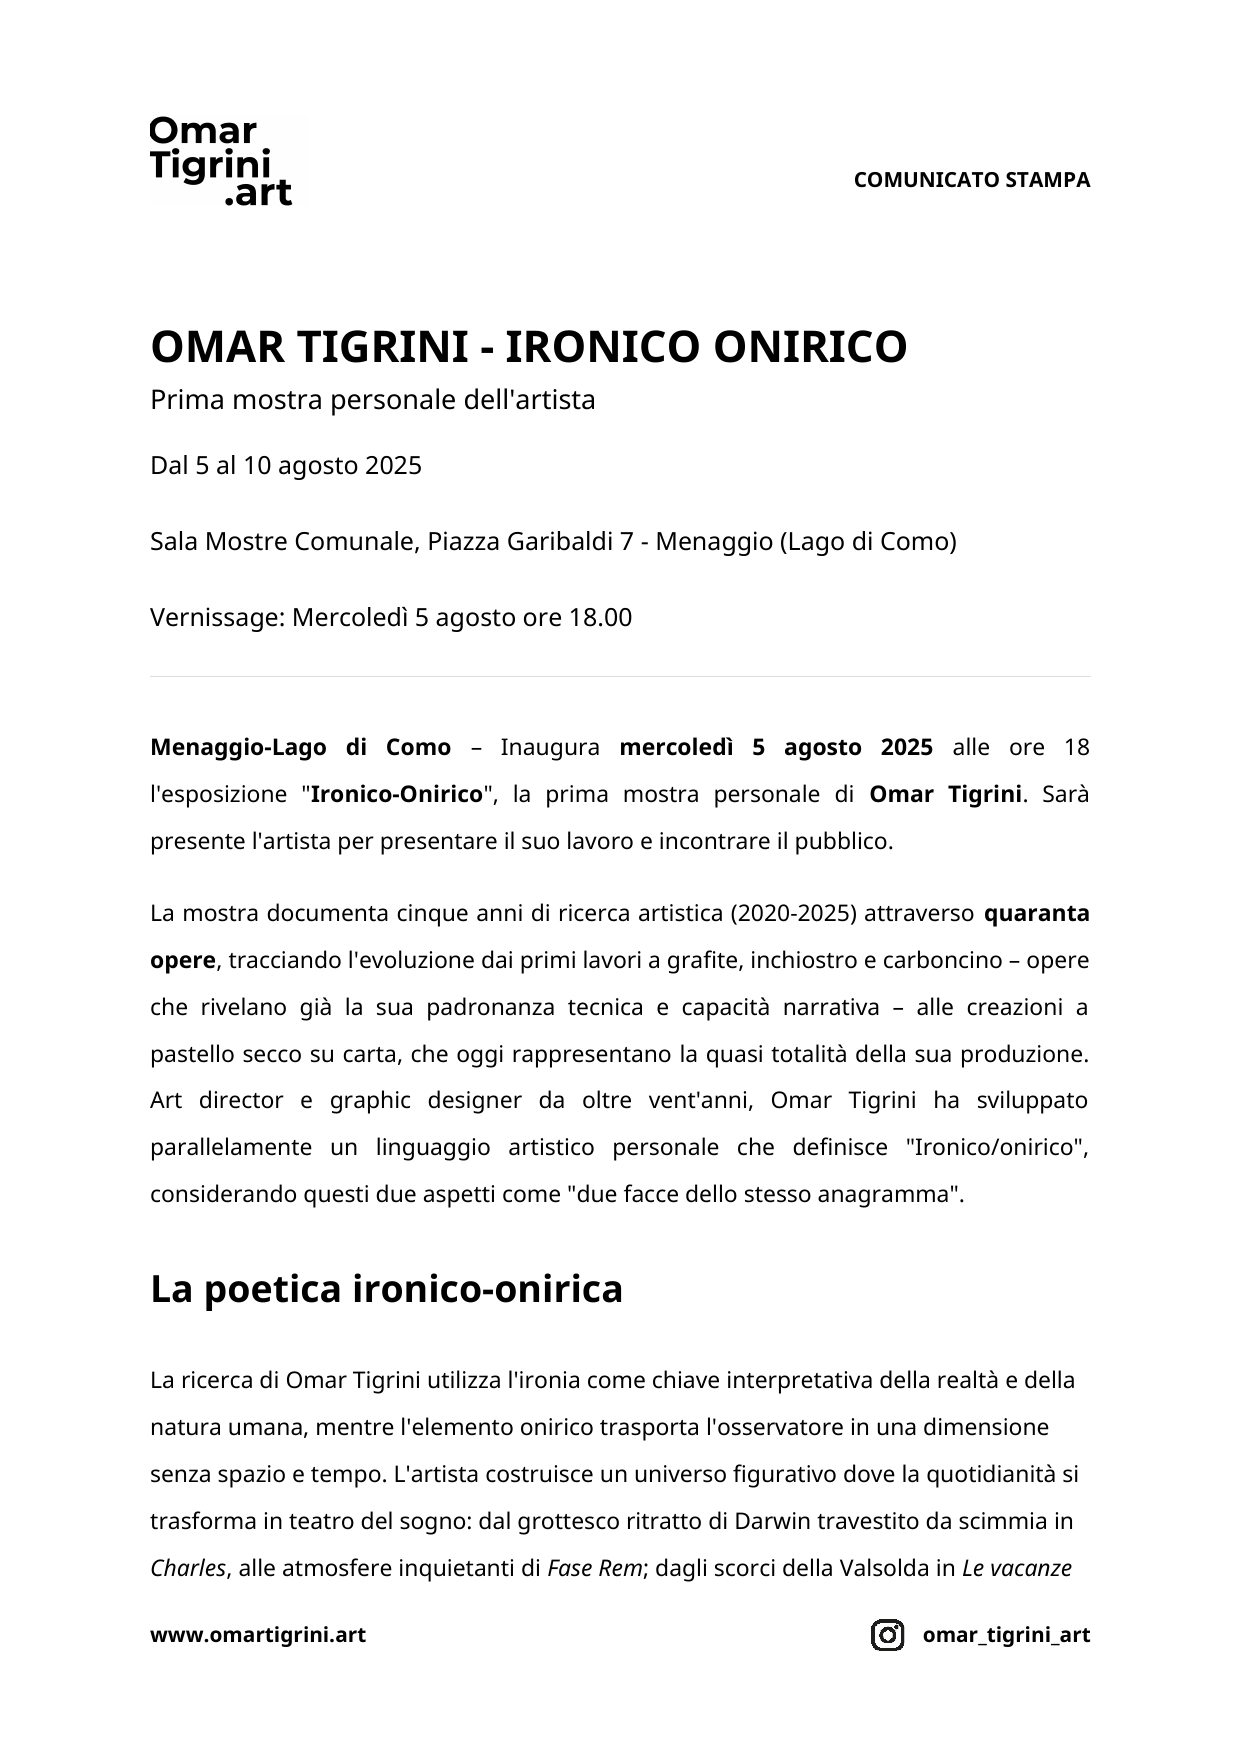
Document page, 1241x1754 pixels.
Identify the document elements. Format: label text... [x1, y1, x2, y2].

text Sala Mostre Comunale, Piazza Garibaldi 7 - Menaggio (Lago di Como) [150, 524, 1090, 558]
subtitle La poetica ironico-onirica [150, 1263, 1090, 1314]
subtitle OMAR TIGRINI - IRONICO ONIRICO Prima mostra personale dell'artista [150, 316, 1090, 417]
picture [871, 1619, 905, 1651]
text Menaggio-Lago di Como – Inaugura mercoledì 5 agosto 2025 alle ore 18 l'esposizione "Ironico-Onirico", la prima mostra personale di Omar Tigrini. Sarà presente l'artista per presentare il suo lavoro e incontrare il pubblico. [150, 731, 1090, 856]
text Dal 5 al 10 agosto 2025 [150, 448, 1090, 482]
picture [150, 115, 309, 206]
text Vernissage: Mercoledì 5 agosto ore 18.00 [150, 600, 1090, 634]
text La mostra documenta cinque anni di ricerca artistica (2020-2025) attraverso quaranta opere, tracciando l'evoluzione dai primi lavori a grafite, inchiostro e carboncino – opere che rivelano già la sua padronanza tecnica e capacità narrativa – alle creazioni a pastello secco su carta, che oggi rappresentano la quasi totalità della sua produzione. Art director e graphic designer da oltre vent'anni, Omar Tigrini ha sviluppato parallelamente un linguaggio artistico personale che definisce "Ironico/onirico", considerando questi due aspetti come "due facce dello stesso anagramma". [150, 897, 1090, 1209]
